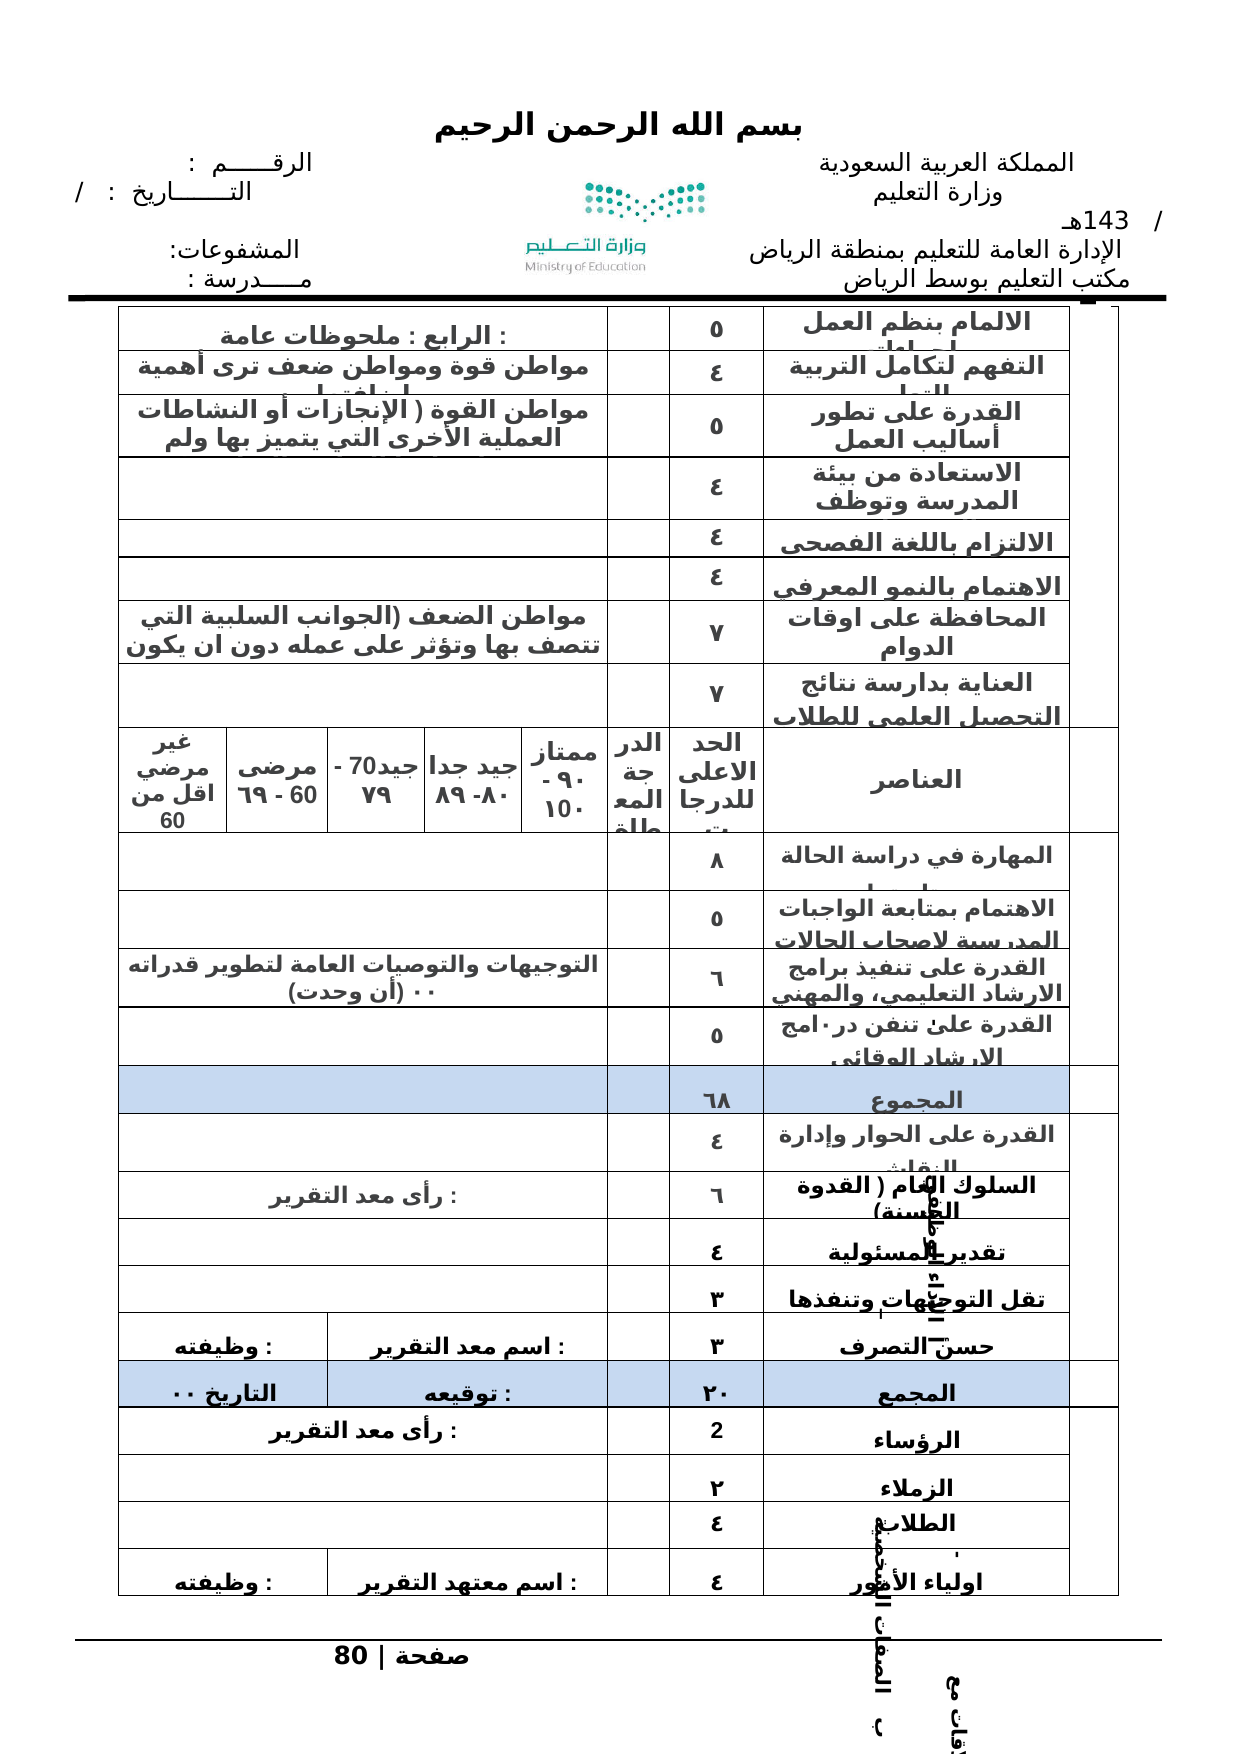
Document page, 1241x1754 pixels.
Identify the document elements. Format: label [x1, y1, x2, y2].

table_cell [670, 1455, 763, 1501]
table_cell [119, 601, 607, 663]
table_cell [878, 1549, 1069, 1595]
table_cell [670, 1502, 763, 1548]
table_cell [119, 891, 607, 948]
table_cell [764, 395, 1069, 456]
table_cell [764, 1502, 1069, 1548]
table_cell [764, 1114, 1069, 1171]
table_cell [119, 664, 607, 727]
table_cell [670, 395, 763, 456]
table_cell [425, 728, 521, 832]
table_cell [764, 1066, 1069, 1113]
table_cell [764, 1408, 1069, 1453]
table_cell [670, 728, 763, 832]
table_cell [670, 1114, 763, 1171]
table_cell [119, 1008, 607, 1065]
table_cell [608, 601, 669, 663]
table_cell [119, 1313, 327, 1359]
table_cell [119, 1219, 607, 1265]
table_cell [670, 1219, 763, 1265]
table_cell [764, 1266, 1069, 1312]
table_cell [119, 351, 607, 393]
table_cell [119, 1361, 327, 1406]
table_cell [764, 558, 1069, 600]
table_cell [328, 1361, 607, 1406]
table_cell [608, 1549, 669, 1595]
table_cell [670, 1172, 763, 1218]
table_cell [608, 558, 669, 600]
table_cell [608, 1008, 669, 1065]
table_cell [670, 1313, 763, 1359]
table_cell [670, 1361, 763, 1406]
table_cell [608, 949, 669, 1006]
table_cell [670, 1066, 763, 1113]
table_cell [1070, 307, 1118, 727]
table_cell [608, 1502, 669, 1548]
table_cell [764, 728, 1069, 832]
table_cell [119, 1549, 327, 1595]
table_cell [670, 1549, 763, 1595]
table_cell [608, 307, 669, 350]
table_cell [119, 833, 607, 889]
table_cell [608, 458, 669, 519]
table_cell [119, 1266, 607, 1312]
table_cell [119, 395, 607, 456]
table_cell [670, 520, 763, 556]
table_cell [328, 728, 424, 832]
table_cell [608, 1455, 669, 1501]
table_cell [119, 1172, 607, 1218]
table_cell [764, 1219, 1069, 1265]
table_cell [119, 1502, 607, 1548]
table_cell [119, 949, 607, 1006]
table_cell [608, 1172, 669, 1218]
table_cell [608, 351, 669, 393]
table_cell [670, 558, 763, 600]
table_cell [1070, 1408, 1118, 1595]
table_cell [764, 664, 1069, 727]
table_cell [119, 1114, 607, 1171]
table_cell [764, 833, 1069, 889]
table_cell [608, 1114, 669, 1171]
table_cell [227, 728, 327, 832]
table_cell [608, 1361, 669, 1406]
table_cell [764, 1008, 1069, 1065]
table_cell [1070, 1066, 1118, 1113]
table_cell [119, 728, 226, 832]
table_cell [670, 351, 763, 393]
picture [512, 159, 719, 286]
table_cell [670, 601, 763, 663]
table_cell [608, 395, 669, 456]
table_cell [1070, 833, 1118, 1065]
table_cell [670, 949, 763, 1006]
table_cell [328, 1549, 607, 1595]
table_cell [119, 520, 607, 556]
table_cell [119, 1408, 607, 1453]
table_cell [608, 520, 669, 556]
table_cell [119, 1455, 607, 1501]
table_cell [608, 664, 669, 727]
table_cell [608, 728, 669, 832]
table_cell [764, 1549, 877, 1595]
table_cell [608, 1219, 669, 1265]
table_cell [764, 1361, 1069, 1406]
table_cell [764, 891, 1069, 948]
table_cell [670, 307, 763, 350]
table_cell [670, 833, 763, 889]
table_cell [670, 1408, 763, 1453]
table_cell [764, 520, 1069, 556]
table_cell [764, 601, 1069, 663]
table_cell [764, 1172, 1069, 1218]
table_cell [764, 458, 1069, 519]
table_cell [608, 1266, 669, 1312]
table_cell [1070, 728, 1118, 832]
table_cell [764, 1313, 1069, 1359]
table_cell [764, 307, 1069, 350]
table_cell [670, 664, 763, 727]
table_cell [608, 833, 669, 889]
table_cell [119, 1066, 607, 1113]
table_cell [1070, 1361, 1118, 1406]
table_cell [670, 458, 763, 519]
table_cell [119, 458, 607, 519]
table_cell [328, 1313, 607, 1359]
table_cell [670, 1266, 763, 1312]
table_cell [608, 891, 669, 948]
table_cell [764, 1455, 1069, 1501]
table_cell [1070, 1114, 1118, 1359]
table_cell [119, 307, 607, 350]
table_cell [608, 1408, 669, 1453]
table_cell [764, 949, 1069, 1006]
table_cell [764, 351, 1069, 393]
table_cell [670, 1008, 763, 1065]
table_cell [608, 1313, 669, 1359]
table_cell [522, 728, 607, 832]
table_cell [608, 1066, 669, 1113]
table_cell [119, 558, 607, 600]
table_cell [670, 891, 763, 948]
